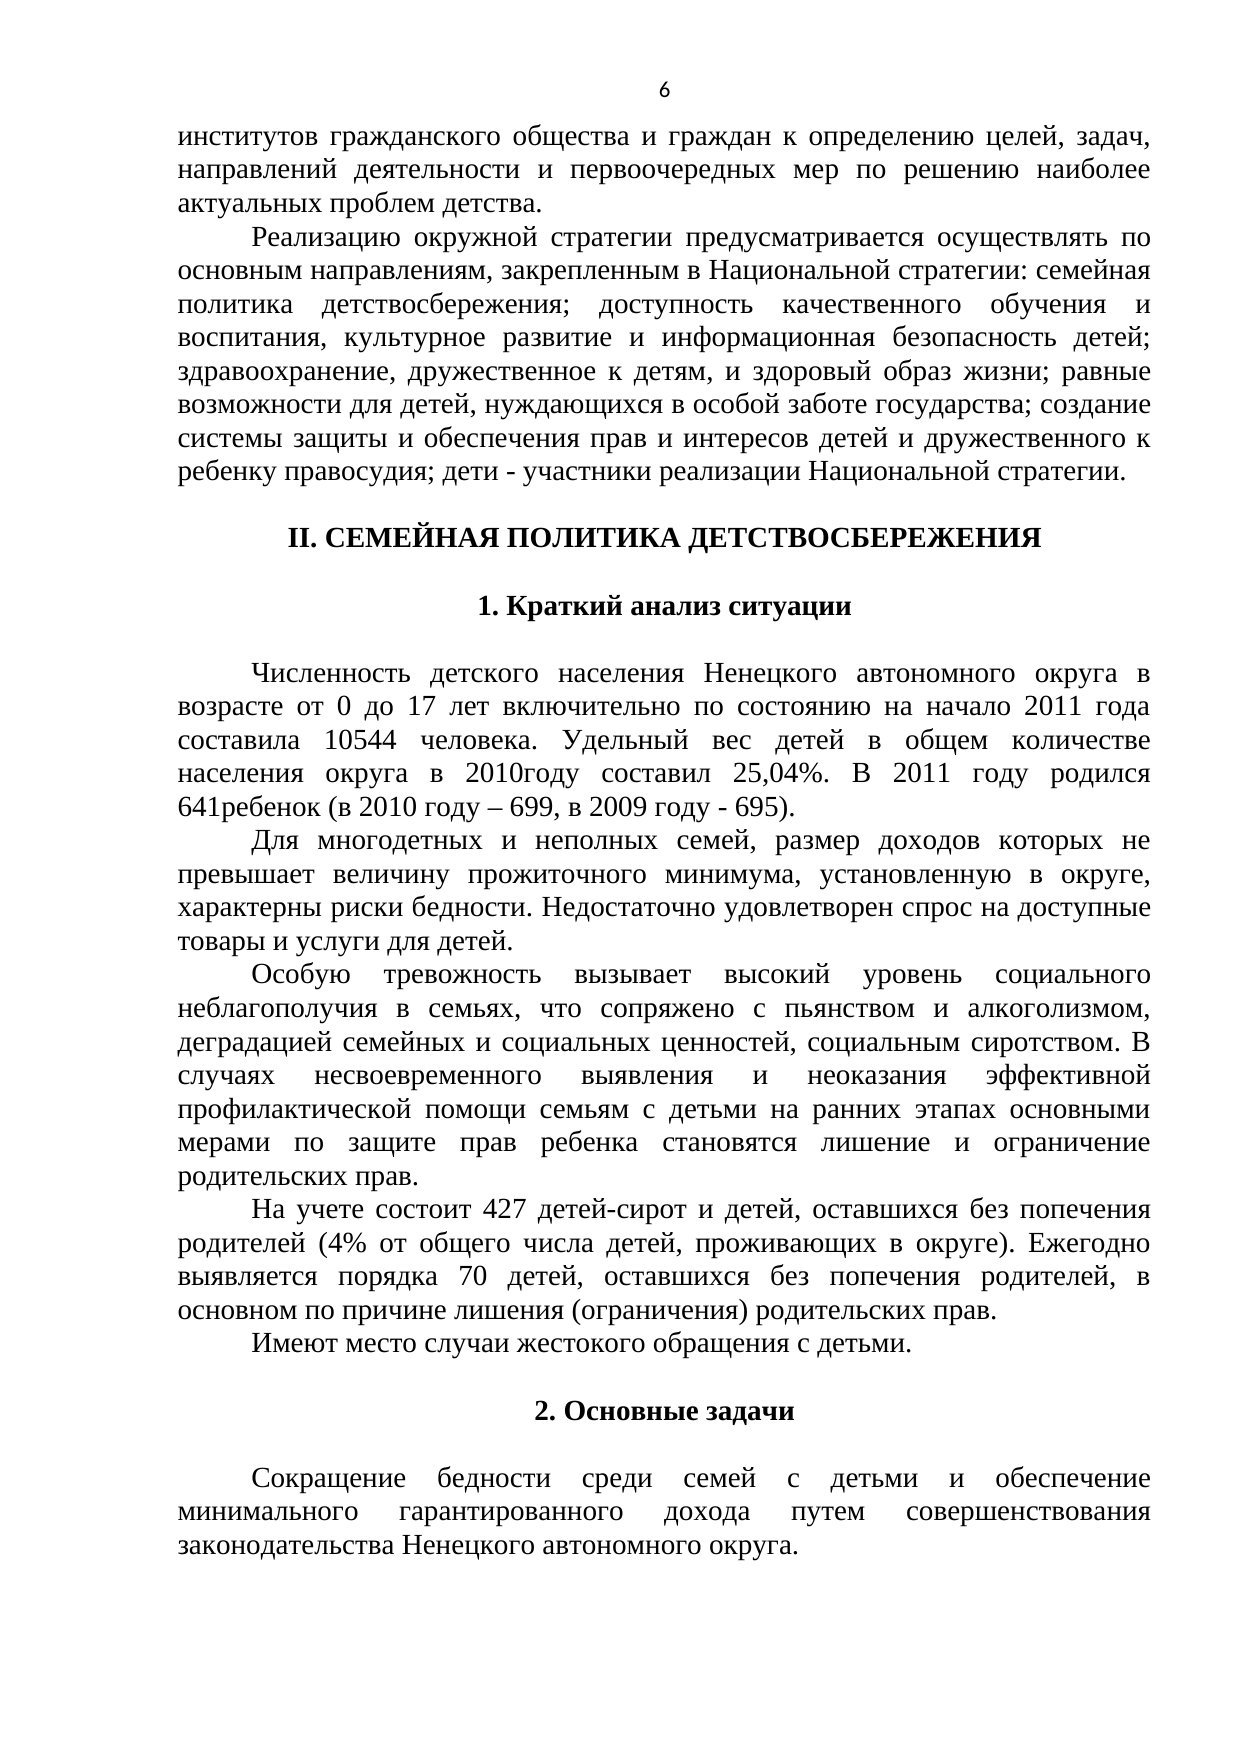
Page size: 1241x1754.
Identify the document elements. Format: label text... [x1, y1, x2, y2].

text Имеют место случаи жестокого обращения с детьми. [177, 1326, 1152, 1359]
text Для многодетных и неполных семей, размер доходов которых не превышает величину прожиточного минимума, установленную в округе, характерны риски бедности. Недостаточно удовлетворен спрос на доступные товары и услуги для детей. [177, 822, 1152, 957]
text Численность детского населения Ненецкого автономного округа в возрасте от 0 до 17 лет включительно по состоянию на начало 2011 года составила 10544 человека. Удельный вес детей в общем количестве населения округа в 2010году составил 25,04%. В 2011 году родился 641ребенок (в 2010 году – 699, в 2009 году - 695). [177, 655, 1152, 822]
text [177, 118, 1152, 219]
text 1. Краткий анализ ситуации [177, 588, 1152, 621]
text На учете состоит 427 детей-сирот и детей, оставшихся без попечения родителей (4% от общего числа детей, проживающих в округе). Ежегодно выявляется порядка 70 детей, оставшихся без попечения родителей, в основном по причине лишения (ограничения) родительских прав. [177, 1191, 1152, 1326]
text 2. Основные задачи [177, 1393, 1152, 1426]
text II. СЕМЕЙНАЯ ПОЛИТИКА ДЕТСТВОСБЕРЕЖЕНИЯ [177, 521, 1152, 554]
text Реализацию окружной стратегии предусматривается осуществлять по основным направлениям, закрепленным в Национальной стратегии: семейная политика детствосбережения; доступность качественного обучения и воспитания, культурное развитие и информационная безопасность детей; здравоохранение, дружественное к детям, и здоровый образ жизни; равные возможности для детей, нуждающихся в особой заботе государства; создание системы защиты и обеспечения прав и интересов детей и дружественного к ребенку правосудия; дети - участники реализации Национальной стратегии. [177, 219, 1152, 487]
text Особую тревожность вызывает высокий уровень социального неблагополучия в семьях, что сопряжено с пьянством и алкоголизмом, деградацией семейных и социальных ценностей, социальным сиротством. В случаях несвоевременного выявления и неоказания эффективной профилактической помощи семьям с детьми на ранних этапах основными мерами по защите прав ребенка становятся лишение и ограничение родительских прав. [177, 957, 1152, 1191]
text Сокращение бедности среди семей с детьми и обеспечение минимального гарантированного дохода путем совершенствования законодательства Ненецкого автономного округа. [177, 1460, 1152, 1560]
